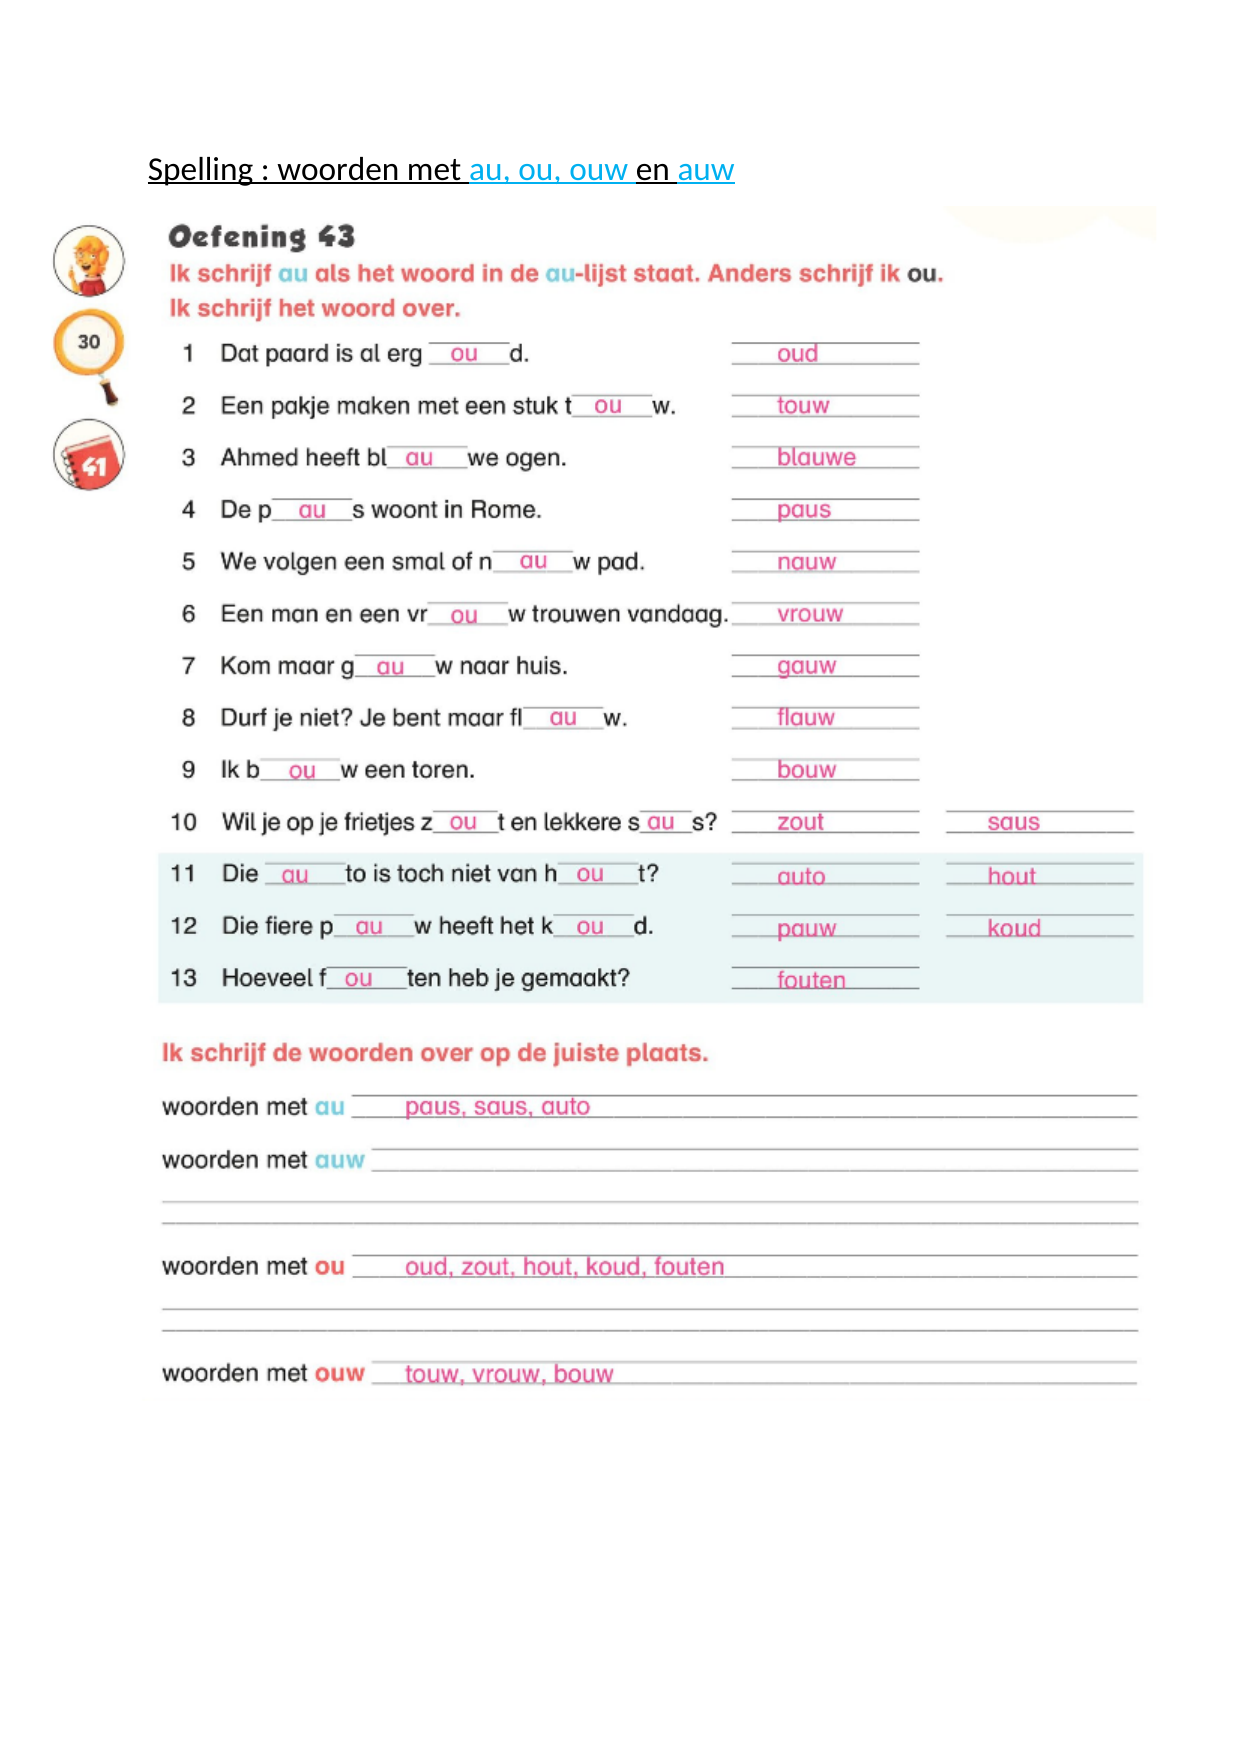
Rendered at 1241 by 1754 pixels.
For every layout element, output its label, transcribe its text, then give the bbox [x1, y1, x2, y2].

picture [34, 206, 1157, 1024]
picture [140, 1027, 1151, 1401]
text Spelling : woorden met au, ou, ouw en auw [148, 148, 1093, 188]
